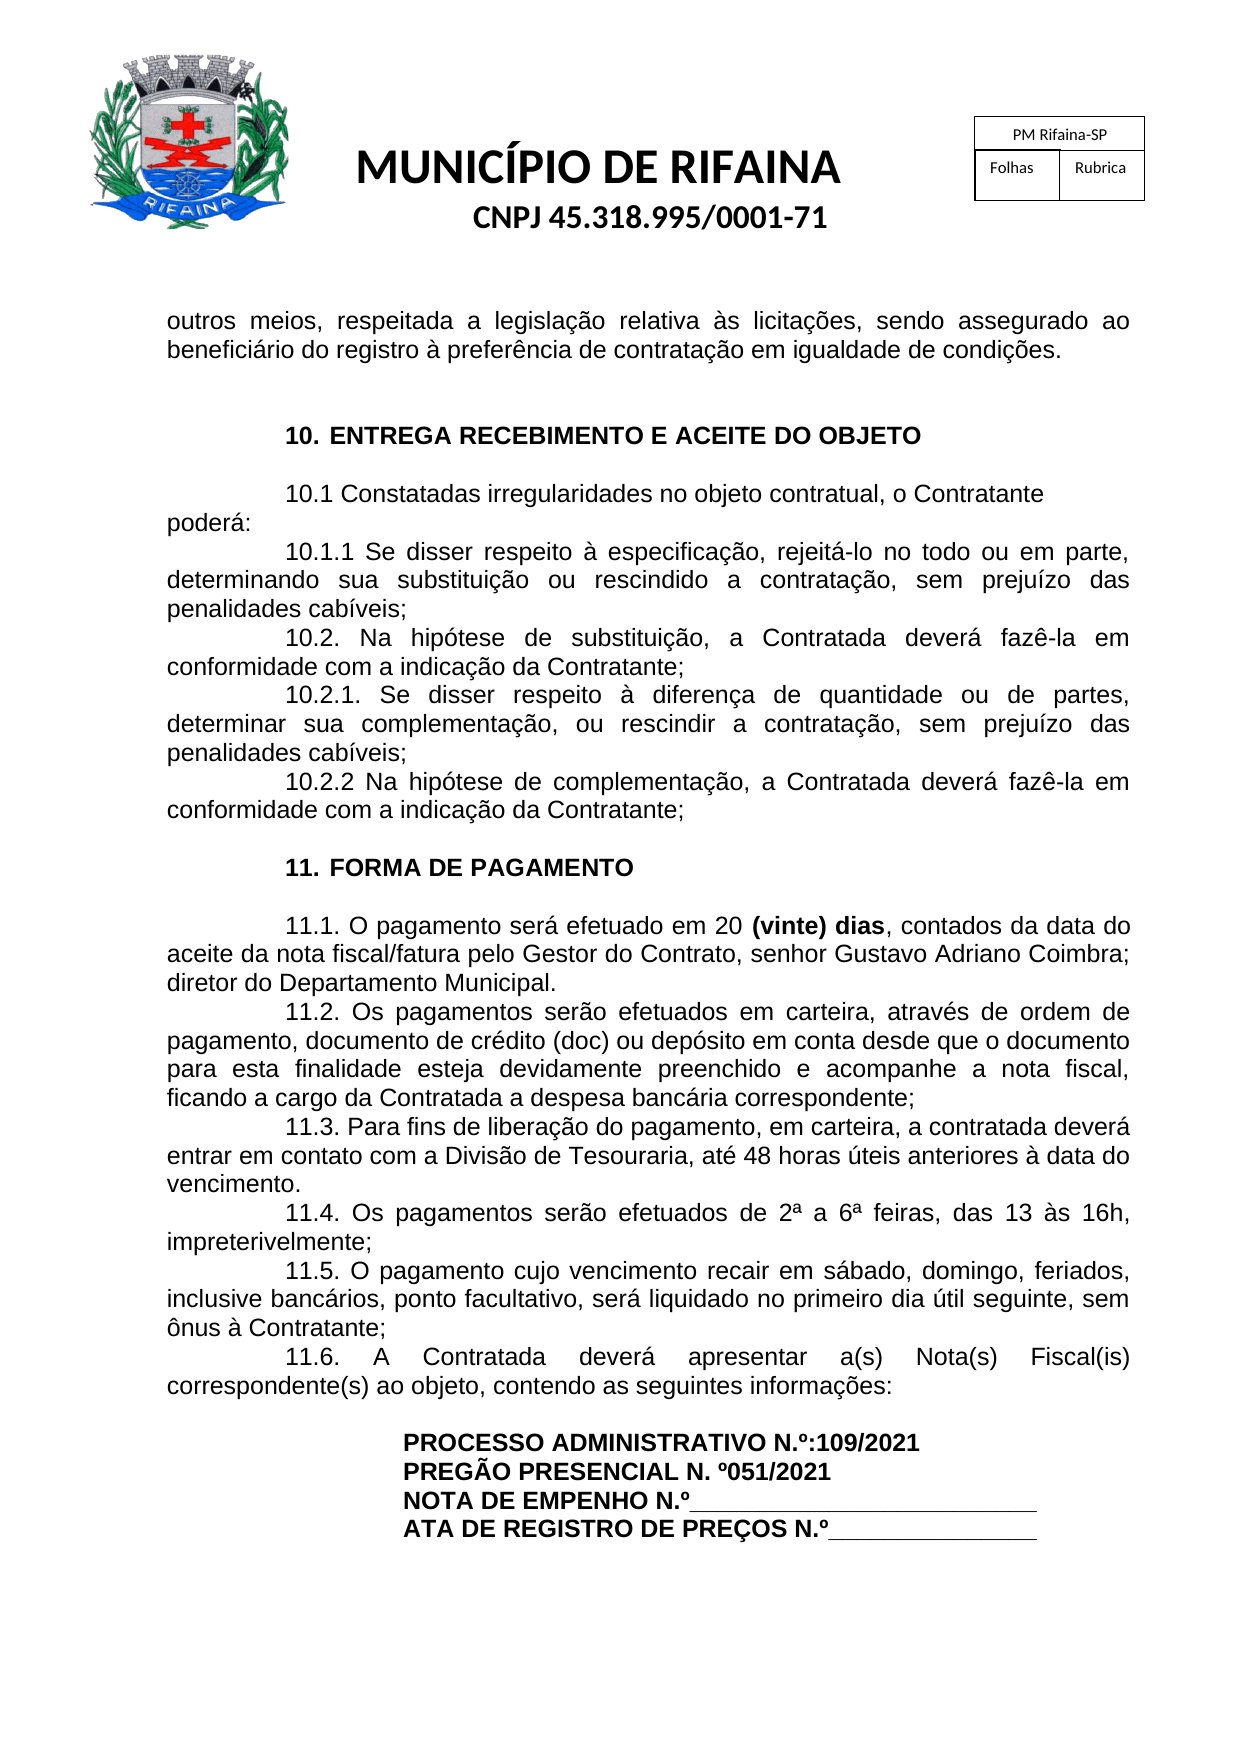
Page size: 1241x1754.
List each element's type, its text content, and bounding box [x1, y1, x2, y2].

text ATA DE REGISTRO DE PREÇOS N.º_______________ [167, 1514, 1131, 1543]
text PREGÃO PRESENCIAL N. º051/2021 [167, 1457, 1131, 1486]
picture [88, 51, 289, 230]
text 11.3. Para fins de liberação do pagamento, em carteira, a contratada deverá entrar em contato com a Divisão de Tesouraria, até 48 horas úteis anteriores à data do vencimento. [167, 1112, 1131, 1198]
text NOTA DE EMPENHO N.º_________________________ [167, 1486, 1131, 1514]
text 11.5. O pagamento cujo vencimento recair em sábado, domingo, feriados, inclusive bancários, ponto facultativo, será liquidado no primeiro dia útil seguinte, sem ônus à Contratante; [167, 1256, 1131, 1342]
text 10.2.1. Se disser respeito à diferença de quantidade ou de partes, determinar sua complementação, ou rescindir a contratação, sem prejuízo das penalidades cabíveis; [167, 680, 1131, 767]
text 10. ENTREGA RECEBIMENTO E ACEITE DO OBJETO [207, 421, 1131, 450]
text 11.4. Os pagamentos serão efetuados de 2ª a 6ª feiras, das 13 às 16h, impreterivelmente; [167, 1198, 1131, 1256]
text 10.2.2 Na hipótese de complementação, a Contratada deverá fazê-la em conformidade com a indicação da Contratante; [167, 767, 1131, 824]
text 10.2. Na hipótese de substituição, a Contratada deverá fazê-la em conformidade com a indicação da Contratante; [167, 623, 1131, 680]
text 11.1. O pagamento será efetuado em 20 (vinte) dias, contados da data do aceite da nota fiscal/fatura pelo Gestor do Contrato, senhor Gustavo Adriano Coimbra; diretor do Departamento Municipal. [167, 911, 1131, 997]
text 10.1.1 Se disser respeito à especificação, rejeitá-lo no todo ou em parte, determinando sua substituição ou rescindido a contratação, sem prejuízo das penalidades cabíveis; [167, 537, 1131, 623]
text 10.1 Constatadas irregularidades no objeto contratual, o Contratante poderá: [167, 479, 1131, 537]
text 11.2. Os pagamentos serão efetuados em carteira, através de ordem de pagamento, documento de crédito (doc) ou depósito em conta desde que o documento para esta finalidade esteja devidamente preenchido e acompanhe a nota fiscal, ficando a cargo da Contratada a despesa bancária correspondente; [167, 997, 1131, 1112]
text PROCESSO ADMINISTRATIVO N.º:109/2021 [167, 1428, 1131, 1457]
text 11. FORMA DE PAGAMENTO [207, 853, 1131, 882]
text 11.6. A Contratada deverá apresentar a(s) Nota(s) Fiscal(is) correspondente(s) ao objeto, contendo as seguintes informações: [167, 1342, 1131, 1399]
